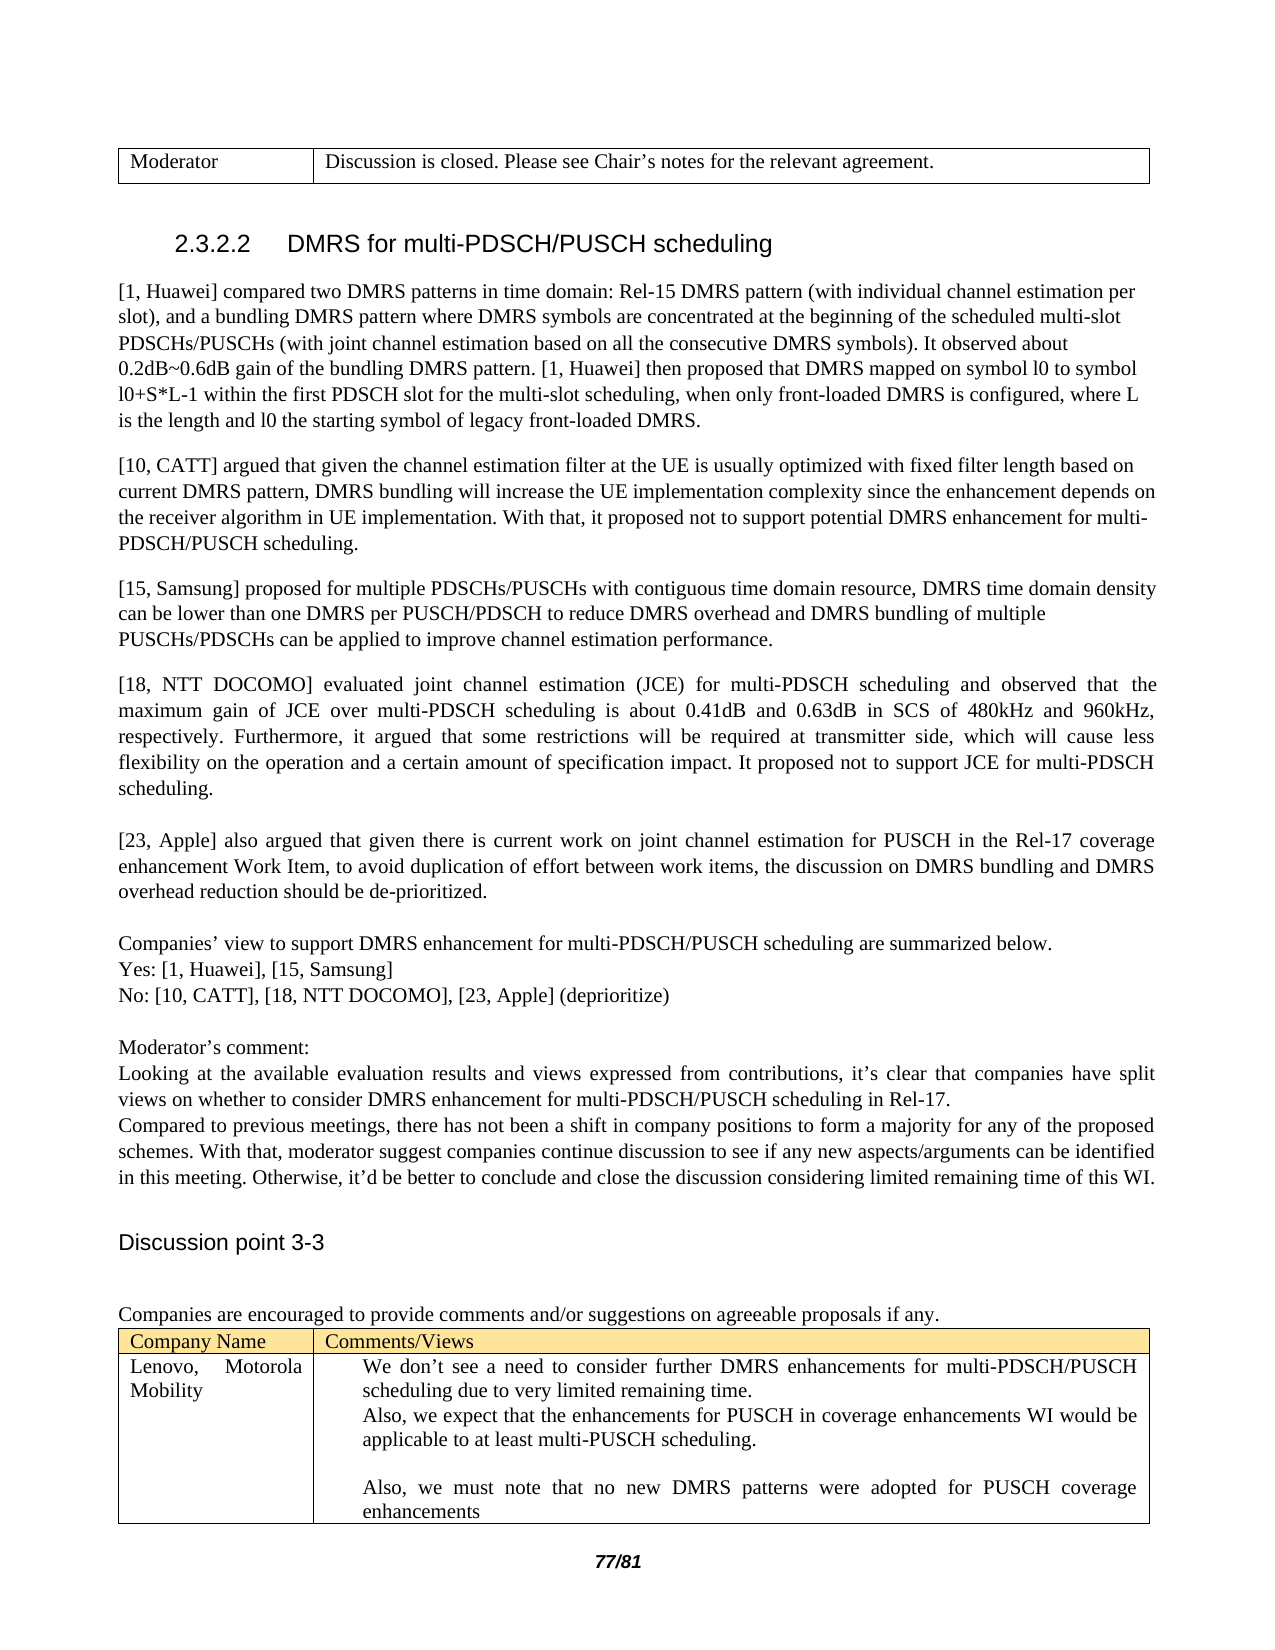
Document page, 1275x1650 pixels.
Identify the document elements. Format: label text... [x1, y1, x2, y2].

text [1, Huawei] compared two DMRS patterns in time domain: Rel-15 DMRS pattern (with individual channel estimation per slot), and a bundling DMRS pattern where DMRS symbols are concentrated at the beginning of the scheduled multi-slot PDSCHs/PUSCHs (with joint channel estimation based on all the consecutive DMRS symbols). It observed about 0.2dB~0.6dB gain of the bundling DMRS pattern. [1, Huawei] then proposed that DMRS mapped on symbol l0 to symbol l0+S*L-1 within the first PDSCH slot for the multi-slot scheduling, when only front-loaded DMRS is configured, where L is the length and l0 the starting symbol of legacy front-loaded DMRS. [118, 278, 1157, 432]
table_header Company Name [119, 1329, 313, 1353]
text Companies’ view to support DMRS enhancement for multi-PDSCH/PUSCH scheduling are summarized below. [118, 931, 1157, 955]
text Companies are encouraged to provide comments and/or suggestions on agreeable proposals if any. [118, 1302, 1157, 1326]
text Looking at the available evaluation results and views expressed from contributions, it’s clear that companies have split views on whether to consider DMRS enhancement for multi-PDSCH/PUSCH scheduling in Rel-17. [118, 1061, 1157, 1111]
text Compared to previous meetings, there has not been a shift in company positions to form a majority for any of the proposed schemes. With that, moderator suggest companies continue discussion to see if any new aspects/arguments can be identified in this meeting. Otherwise, it’d be better to conclude and close the discussion considering limited remaining time of this WI. [118, 1113, 1157, 1189]
text No: [10, CATT], [18, NTT DOCOMO], [23, Apple] (deprioritize) [118, 983, 1157, 1007]
table_cell We don’t see a need to consider further DMRS enhancements for multi-PDSCH/PUSCH scheduling due to very limited remaining time. Also, we expect that the enhancements for PUSCH in coverage enhancements WI would be applicable to at least multi-PUSCH scheduling. Also, we must note that no new DMRS patterns were adopted for PUSCH coverage enhancements [314, 1354, 1149, 1523]
table_header Comments/Views [314, 1329, 1149, 1353]
text Yes: [1, Huawei], [15, Samsung] [118, 957, 1157, 981]
text Moderator’s comment: [118, 1035, 1157, 1059]
text [18, NTT DOCOMO] evaluated joint channel estimation (JCE) for multi-PDSCH scheduling and observed that the maximum gain of JCE over multi-PDSCH scheduling is about 0.41dB and 0.63dB in SCS of 480kHz and 960kHz, respectively. Furthermore, it argued that some restrictions will be required at transmitter side, which will cause less flexibility on the operation and a certain amount of specification impact. It proposed not to support JCE for multi-PDSCH scheduling. [118, 672, 1157, 800]
text [23, Apple] also argued that given there is current work on joint channel estimation for PUSCH in the Rel-17 coverage enhancement Work Item, to avoid duplication of effort between work items, the discussion on DMRS bundling and DMRS overhead reduction should be de-prioritized. [118, 828, 1157, 903]
text [15, Samsung] proposed for multiple PDSCHs/PUSCHs with contiguous time domain resource, DMRS time domain density can be lower than one DMRS per PUSCH/PDSCH to reduce DMRS overhead and DMRS bundling of multiple PUSCHs/PDSCHs can be applied to improve channel estimation performance. [118, 575, 1157, 651]
table_cell Discussion is closed. Please see Chair’s notes for the relevant agreement. [314, 149, 1149, 183]
subtitle Discussion point 3-3 [118, 1229, 1157, 1256]
table_cell Lenovo, Motorola Mobility [119, 1354, 313, 1523]
table_cell Moderator [119, 149, 313, 183]
text [10, CATT] argued that given the channel estimation filter at the UE is usually optimized with fixed filter length based on current DMRS pattern, DMRS bundling will increase the UE implementation complexity since the enhancement depends on the receiver algorithm in UE implementation. With that, it proposed not to support potential DMRS enhancement for multi-PDSCH/PUSCH scheduling. [118, 453, 1157, 555]
subtitle DMRS for multi-PDSCH/PUSCH scheduling [174, 229, 1157, 257]
